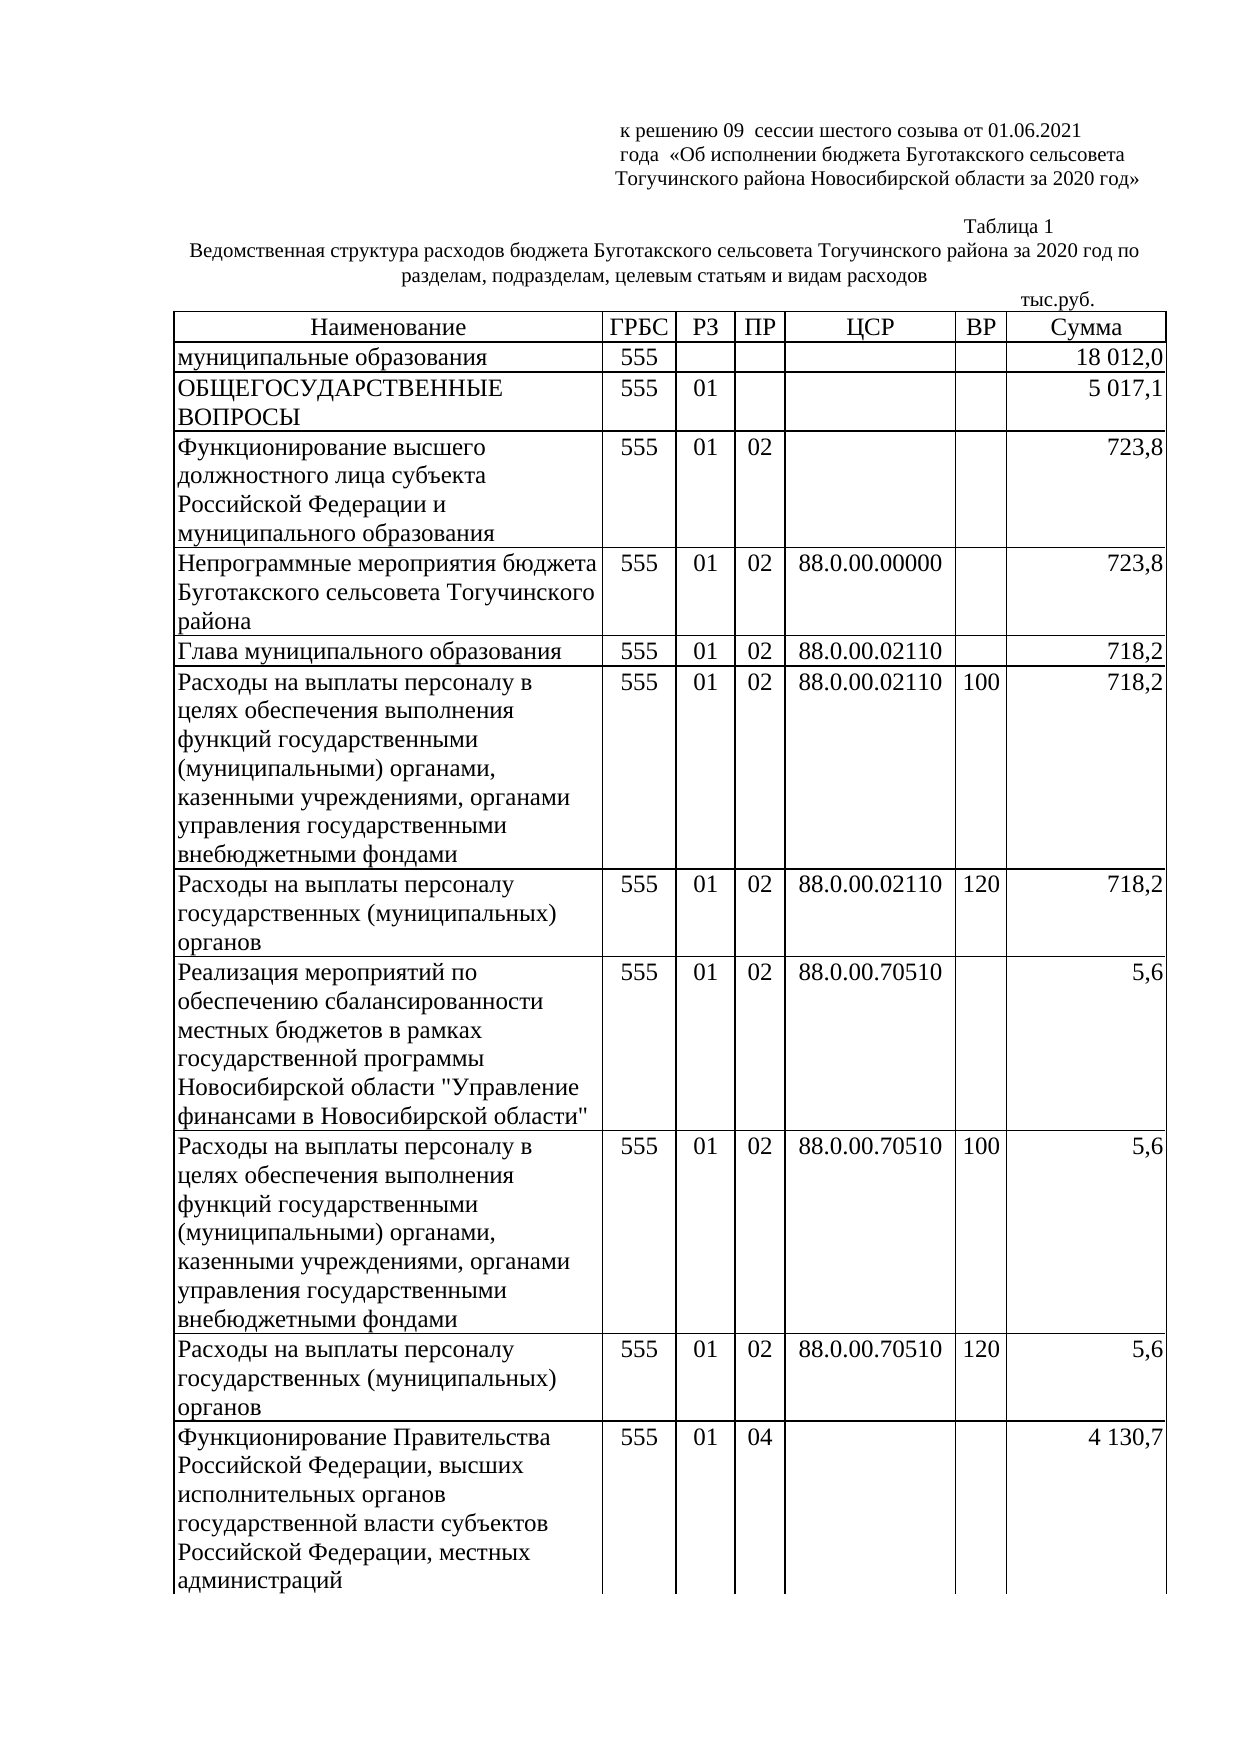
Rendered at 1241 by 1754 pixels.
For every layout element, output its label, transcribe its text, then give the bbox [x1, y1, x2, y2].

table_cell [956, 1422, 1006, 1594]
text года «Об исполнении бюджета Буготакского сельсовета [177, 142, 1152, 166]
table_cell [786, 1422, 955, 1594]
table_cell [786, 343, 955, 371]
table_cell 01 [677, 548, 734, 635]
table_cell [736, 343, 784, 371]
table_cell 02 [736, 957, 784, 1130]
table_cell 02 [736, 870, 784, 956]
table_cell 555 [603, 548, 675, 635]
table_cell 5,6 [1007, 1333, 1166, 1420]
table_cell [956, 432, 1006, 547]
table_cell 04 [736, 1422, 784, 1594]
table_cell 01 [677, 667, 734, 868]
table_cell [956, 548, 1006, 635]
table_cell Функционирование высшего должностного лица субъекта Российской Федерации и муниципального образования [175, 432, 602, 547]
table_cell 02 [736, 636, 784, 665]
table_cell 88.0.00.70510 [786, 957, 955, 1130]
table_cell [956, 636, 1006, 665]
table_cell 01 [677, 373, 734, 430]
table_cell 723,8 [1007, 430, 1166, 547]
table_cell Непрограммные мероприятия бюджета Буготакского сельсовета Тогучинского района [175, 548, 602, 635]
table_cell 88.0.00.70510 [786, 1131, 955, 1332]
table_cell [786, 432, 955, 547]
table_cell Расходы на выплаты персоналу государственных (муниципальных) органов [175, 870, 602, 956]
table_cell 555 [603, 343, 675, 371]
table_cell [786, 373, 955, 430]
table_cell 723,8 [1007, 547, 1166, 635]
table_cell 01 [677, 636, 734, 665]
table_cell [736, 373, 784, 430]
table_cell [956, 957, 1006, 1130]
table_cell 555 [603, 1422, 675, 1594]
table_cell Реализация мероприятий по обеспечению сбалансированности местных бюджетов в рамках государственной программы Новосибирской области "Управление финансами в Новосибирской области" [175, 957, 602, 1130]
table_cell 100 [956, 1131, 1006, 1332]
text к решению 09 сессии шестого созыва от 01.06.2021 [177, 118, 1152, 142]
table_cell муниципальные образования [175, 343, 602, 371]
table_cell 120 [956, 1334, 1006, 1420]
table_header ЦСР [786, 312, 955, 341]
table_cell 555 [603, 432, 675, 547]
table_header ВР [956, 312, 1006, 341]
table_cell 02 [736, 548, 784, 635]
table_cell 88.0.00.02110 [786, 667, 955, 868]
table_cell 01 [677, 1422, 734, 1594]
table_header РЗ [677, 312, 734, 341]
table_cell 718,2 [1007, 635, 1166, 665]
table_cell 555 [603, 636, 675, 665]
table_cell 555 [603, 667, 675, 868]
table_cell 02 [736, 432, 784, 547]
table_header Сумма [1007, 312, 1165, 341]
table_cell 02 [736, 667, 784, 868]
table_cell 4 130,7 [1007, 1420, 1166, 1594]
table_cell 02 [736, 1334, 784, 1420]
table_cell [956, 343, 1006, 371]
table_header ПР [736, 312, 784, 341]
table_cell 01 [677, 957, 734, 1130]
table_cell 555 [603, 373, 675, 430]
table_cell 88.0.00.02110 [786, 636, 955, 665]
table_cell 18 012,0 [1007, 343, 1166, 371]
table_cell 100 [956, 667, 1006, 868]
table_cell [677, 343, 734, 371]
table_cell 88.0.00.02110 [786, 870, 955, 956]
table_cell [956, 373, 1006, 430]
table_cell Функционирование Правительства Российской Федерации, высших исполнительных органов государственной власти субъектов Российской Федерации, местных администраций [175, 1422, 602, 1594]
table_cell 555 [603, 957, 675, 1130]
table_cell 01 [677, 1131, 734, 1332]
table_cell Глава муниципального образования [175, 636, 602, 665]
table_cell 01 [677, 870, 734, 956]
table_cell 718,2 [1007, 868, 1166, 956]
table_cell 718,2 [1007, 665, 1166, 868]
table_cell 01 [677, 432, 734, 547]
text Тогучинского района Новосибирской области за 2020 год» [177, 166, 1152, 190]
table_cell 555 [603, 1334, 675, 1420]
table_cell 5,6 [1007, 956, 1166, 1130]
table_header ГРБС [603, 312, 675, 341]
table_cell ОБЩЕГОСУДАРСТВЕННЫЕ ВОПРОСЫ [175, 373, 602, 430]
table_cell 02 [736, 1131, 784, 1332]
table_cell 555 [603, 870, 675, 956]
text Таблица 1 [177, 214, 1152, 238]
table_cell 88.0.00.00000 [786, 548, 955, 635]
table_cell Расходы на выплаты персоналу государственных (муниципальных) органов [175, 1334, 602, 1420]
table_cell 88.0.00.70510 [786, 1334, 955, 1420]
table_cell 5 017,1 [1007, 371, 1166, 430]
table_cell 555 [603, 1131, 675, 1332]
table_cell 5,6 [1007, 1130, 1166, 1332]
table_cell 01 [677, 1334, 734, 1420]
text Ведомственная структура расходов бюджета Буготакского сельсовета Тогучинского района за 2020 год по разделам, подразделам, целевым статьям и видам расходов [177, 238, 1152, 287]
text тыс.руб. [177, 287, 1152, 311]
table_cell 120 [956, 870, 1006, 956]
table_header Наименование [175, 312, 602, 341]
